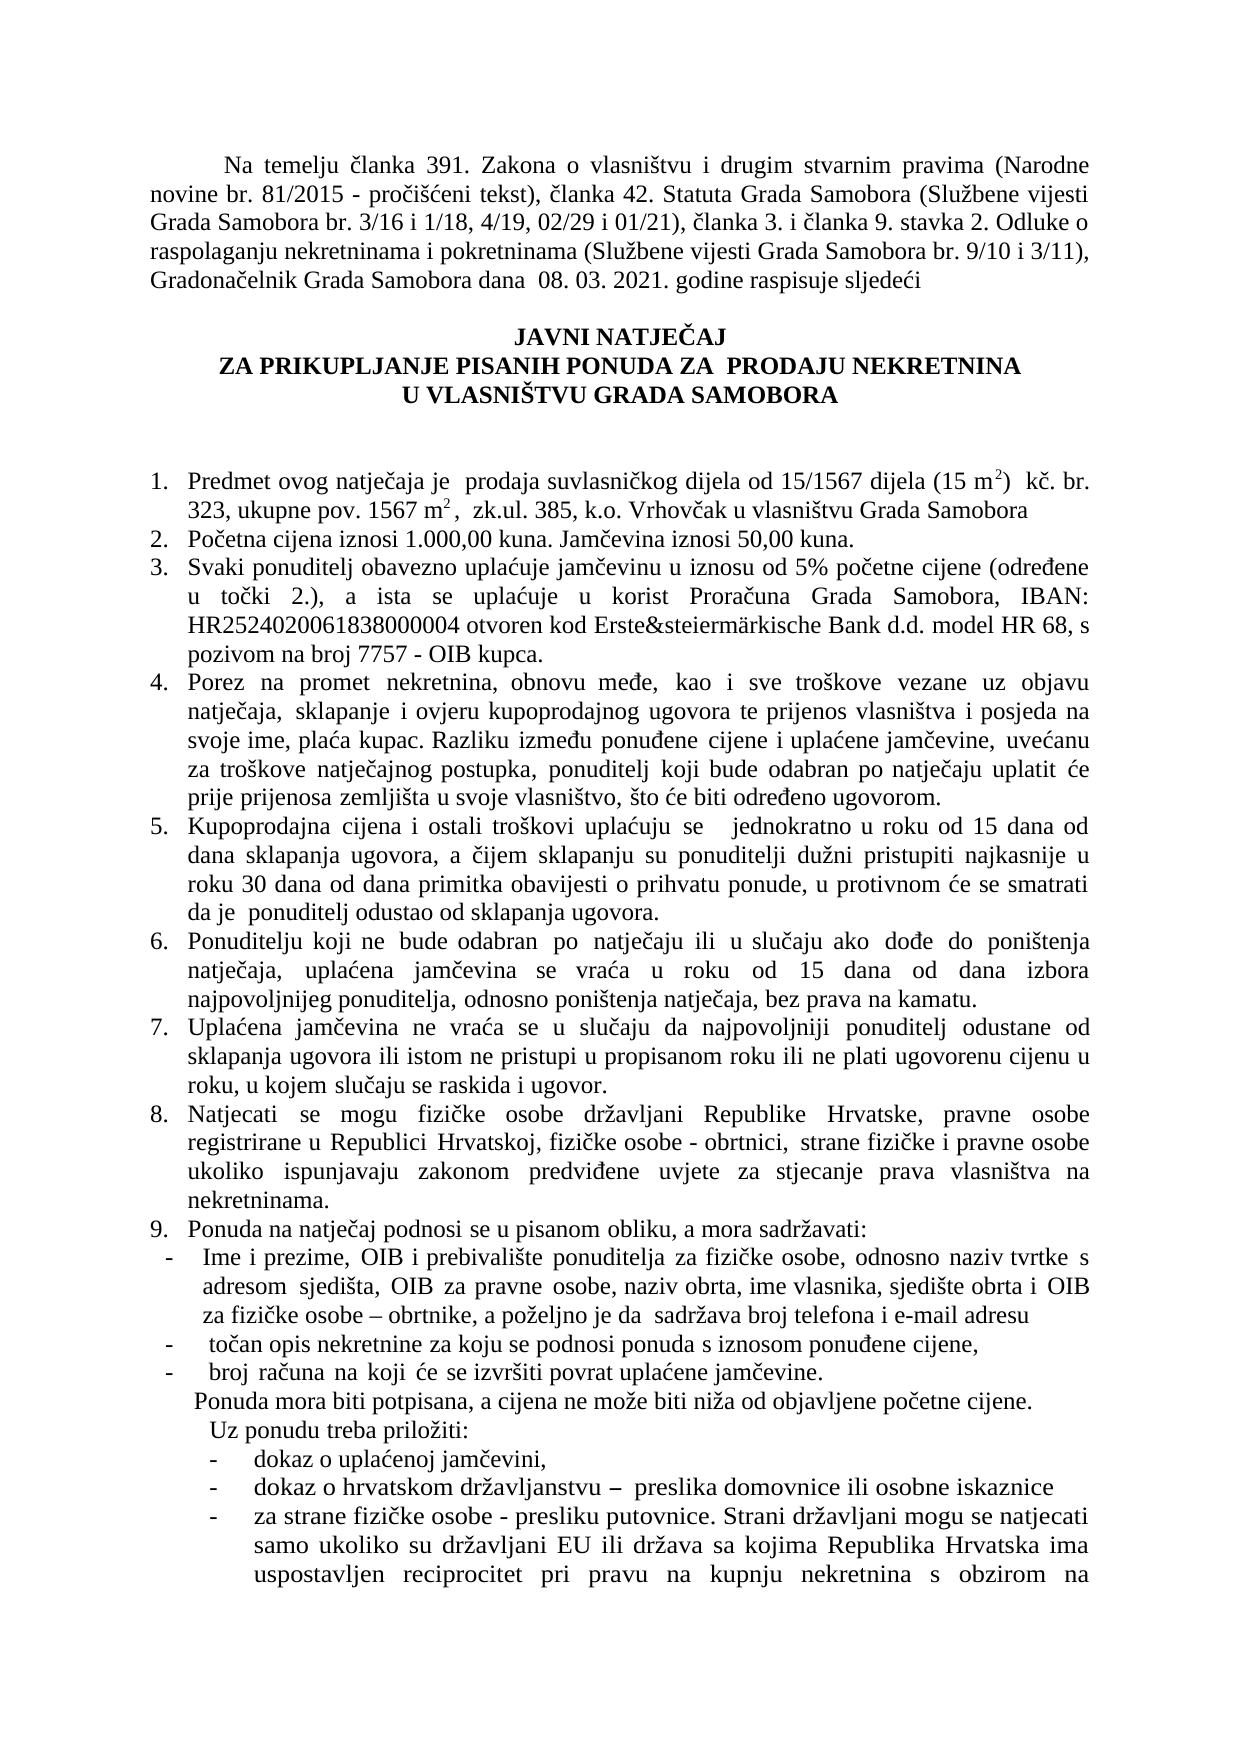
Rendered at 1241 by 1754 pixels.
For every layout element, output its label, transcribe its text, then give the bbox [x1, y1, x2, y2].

list Početna cijena iznosi 1.000,00 kuna. Jamčevina iznosi 50,00 kuna. [150, 524, 1090, 552]
list Ponuda na natječaj podnosi se u pisanom obliku, a mora sadržavati: [150, 1214, 1090, 1242]
subtitle U VLASNIŠTVU GRADA SAMOBORA [150, 380, 1090, 409]
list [209, 1501, 1090, 1587]
list Natjecati se mogu fizičke osobe državljani Republike Hrvatske, pravne osobe registrirane u Republici Hrvatskoj, fizičke osobe - obrtnici, strane fizičke i pravne osobe ukoliko ispunjavaju zakonom predviđene uvjete za stjecanje prava vlasništva na nekretninama. [150, 1099, 1090, 1214]
list Porez na promet nekretnina, obnovu međe, kao i sve troškove vezane uz objavu natječaja, sklapanje i ovjeru kupoprodajnog ugovora te prijenos vlasništva i posjeda na svoje ime, plaća kupac. Razliku između ponuđene cijene i uplaćene jamčevine, uvećanu za troškove natječajnog postupka, ponuditelj koji bude odabran po natječaju uplatit će prije prijenosa zemljišta u svoje vlasništvo, što će biti određeno ugovorom. [150, 667, 1090, 811]
list Ime i prezime, OIB i prebivalište ponuditelja za fizičke osobe, odnosno naziv tvrtke s adresom sjedišta, OIB za pravne osobe, naziv obrta, ime vlasnika, sjedište obrta i OIB za fizičke osobe – obrtnike, a poželjno je da sadržava broj telefona i e-mail adresu [165, 1242, 1090, 1329]
list Kupoprodajna cijena i ostali troškovi uplaćuju se jednokratno u roku od 15 dana od dana sklapanja ugovora, a čijem sklapanju su ponuditelji dužni pristupiti najkasnije u roku 30 dana od dana primitka obavijesti o prihvatu ponude, u protivnom će se smatrati da je ponuditelj odustao od sklapanja ugovora. [150, 811, 1090, 926]
list dokaz o hrvatskom državljanstvu - preslika domovnice ili osobne iskaznice [209, 1472, 1090, 1501]
text Na temelju članka 391. Zakona o vlasništvu i drugim stvarnim pravima (Narodne novine br. 81/2015 - pročišćeni tekst), članka 42. Statuta Grada Samobora (Službene vijesti Grada Samobora br. 3/16 i 1/18, 4/19, 02/29 i 01/21), članka 3. i članka 9. stavka 2. Odluke o raspolaganju nekretninama i pokretninama (Službene vijesti Grada Samobora br. 9/10 i 3/11), Gradonačelnik Grada Samobora dana 08. 03. 2021. godine raspisuje sljedeći [150, 150, 1090, 294]
list broj računa na koji će se izvršiti povrat uplaćene jamčevine. [165, 1357, 1090, 1386]
list točan opis nekretnine za koju se podnosi ponuda s iznosom ponuđene cijene, [165, 1329, 1090, 1357]
list Ponuditelju koji ne bude odabran po natječaju ili u slučaju ako dođe do poništenja natječaja, uplaćena jamčevina se vraća u roku od 15 dana od dana izbora najpovoljnijeg ponuditelja, odnosno poništenja natječaja, bez prava na kamatu. [150, 926, 1090, 1012]
subtitle JAVNI NATJEČAJ [150, 322, 1090, 351]
subtitle ZA PRIKUPLJANJE PISANIH PONUDA ZA PRODAJU NEKRETNINA [150, 351, 1090, 380]
text Uz ponudu treba priložiti: [209, 1415, 1090, 1444]
list Svaki ponuditelj obavezno uplaćuje jamčevinu u iznosu od 5% početne cijene (određene u točki 2.), a ista se uplaćuje u korist Proračuna Grada Samobora, IBAN: HR2524020061838000004 otvoren kod Erste&steiermärkische Bank d.d. model HR 68, s pozivom na broj 7757 - OIB kupca. [150, 552, 1090, 667]
list dokaz o uplaćenoj jamčevini, [209, 1444, 1090, 1472]
list Predmet ovog natječaja je prodaja suvlasničkog dijela od 15/1567 dijela (15 m2) kč. br. 323, ukupne pov. 1567 m2 , zk.ul. 385, k.o. Vrhovčak u vlasništvu Grada Samobora [150, 466, 1090, 524]
text Ponuda mora biti potpisana, a cijena ne može biti niža od objavljene početne cijene. [150, 1386, 1090, 1415]
list Uplaćena jamčevina ne vraća se u slučaju da najpovoljniji ponuditelj odustane od sklapanja ugovora ili istom ne pristupi u propisanom roku ili ne plati ugovorenu cijenu u roku, u kojem slučaju se raskida i ugovor. [150, 1012, 1090, 1099]
